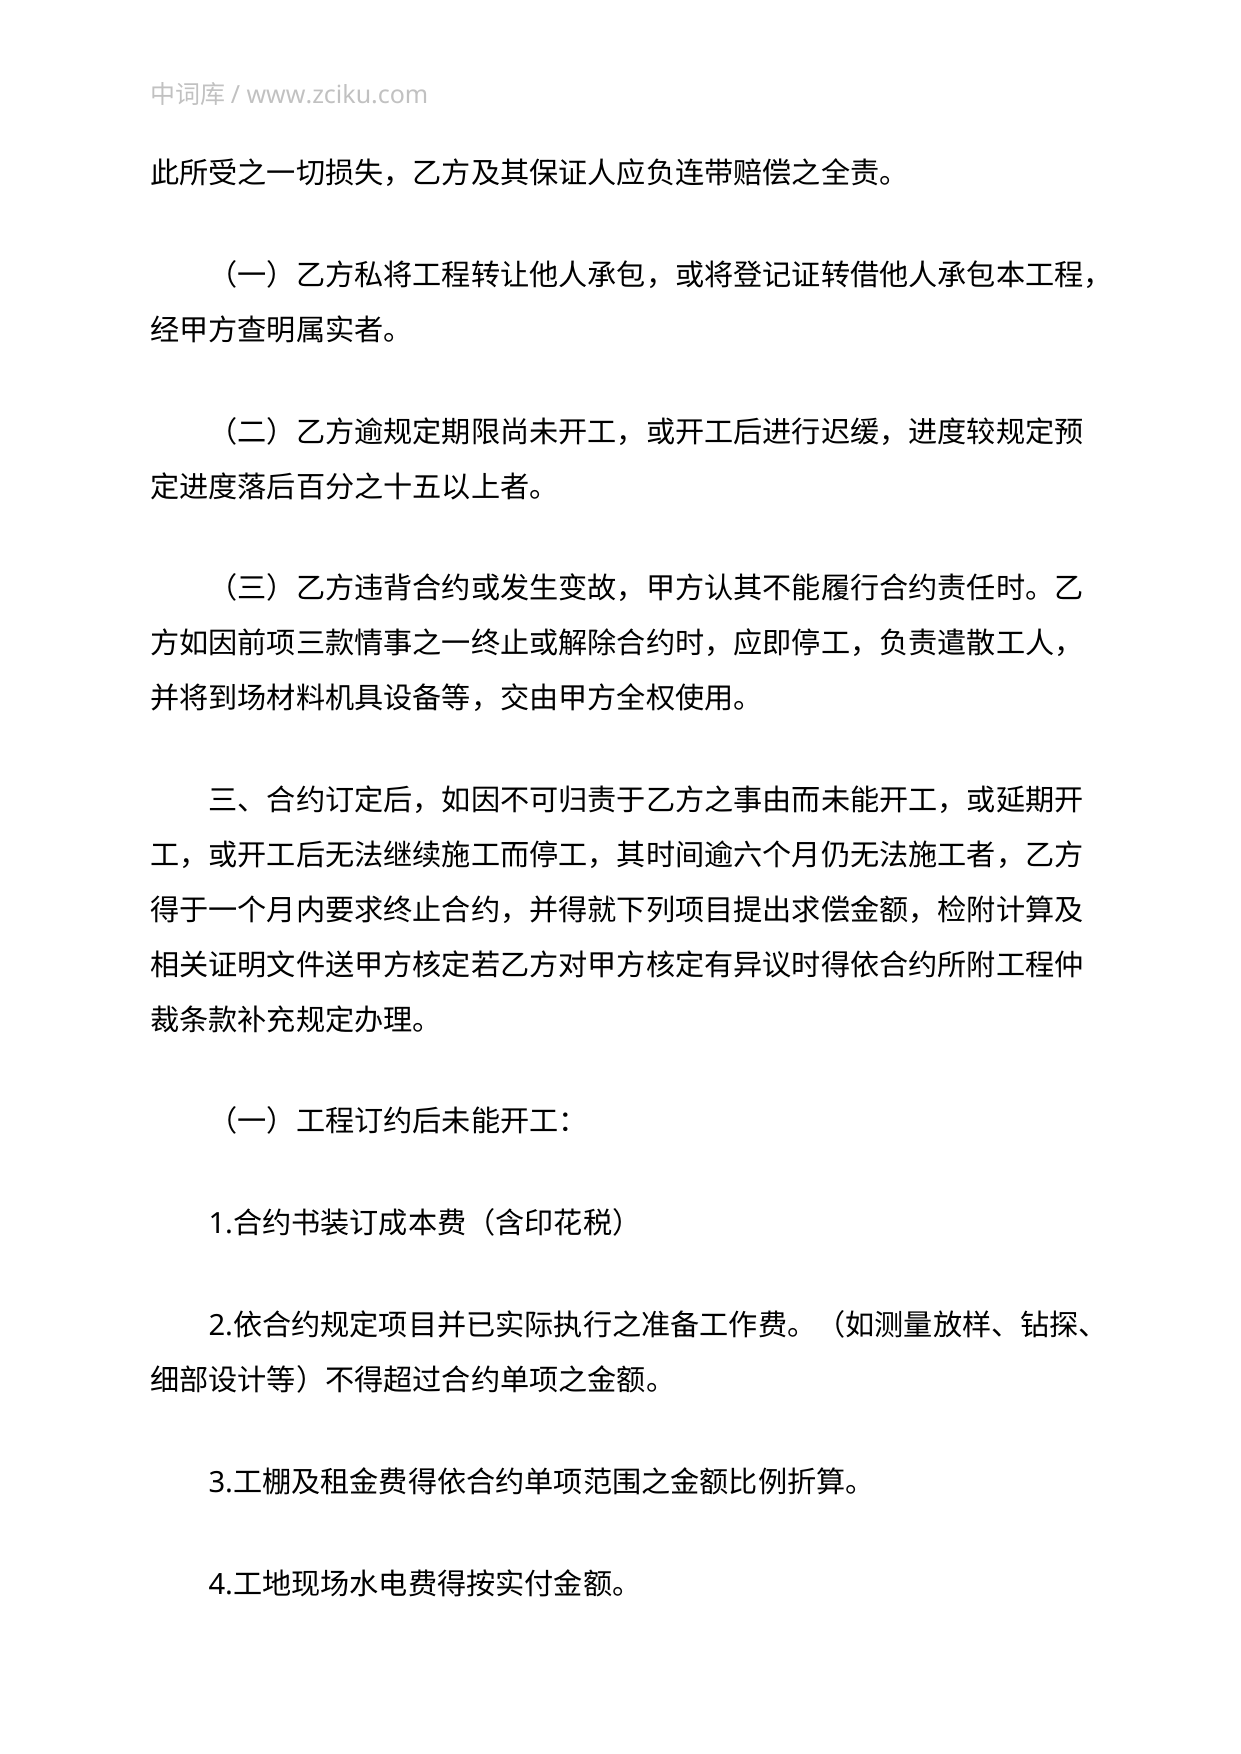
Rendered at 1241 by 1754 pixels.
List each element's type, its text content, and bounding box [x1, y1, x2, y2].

text 3.工棚及租金费得依合约单项范围之金额比例折算。 [150, 1458, 1090, 1501]
text （一）工程订约后未能开工： [150, 1098, 1090, 1140]
text 1.合约书装订成本费（含印花税） [150, 1200, 1090, 1242]
text （二）乙方逾规定期限尚未开工，或开工后进行迟缓，进度较规定预定进度落后百分之十五以上者。 [150, 408, 1090, 506]
text 4.工地现场水电费得按实付金额。 [150, 1561, 1090, 1603]
text 2.依合约规定项目并已实际执行之准备工作费。（如测量放样、钻探、细部设计等）不得超过合约单项之金额。 [150, 1302, 1090, 1399]
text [150, 150, 1090, 192]
text （一）乙方私将工程转让他人承包，或将登记证转借他人承包本工程，经甲方查明属实者。 [150, 252, 1090, 349]
text 三、合约订定后，如因不可归责于乙方之事由而未能开工，或延期开工，或开工后无法继续施工而停工，其时间逾六个月仍无法施工者，乙方得于一个月内要求终止合约，并得就下列项目提出求偿金额，检附计算及相关证明文件送甲方核定若乙方对甲方核定有异议时得依合约所附工程仲裁条款补充规定办理。 [150, 777, 1090, 1038]
text （三）乙方违背合约或发生变故，甲方认其不能履行合约责任时。乙方如因前项三款情事之一终止或解除合约时，应即停工，负责遣散工人，并将到场材料机具设备等，交由甲方全权使用。 [150, 565, 1090, 717]
